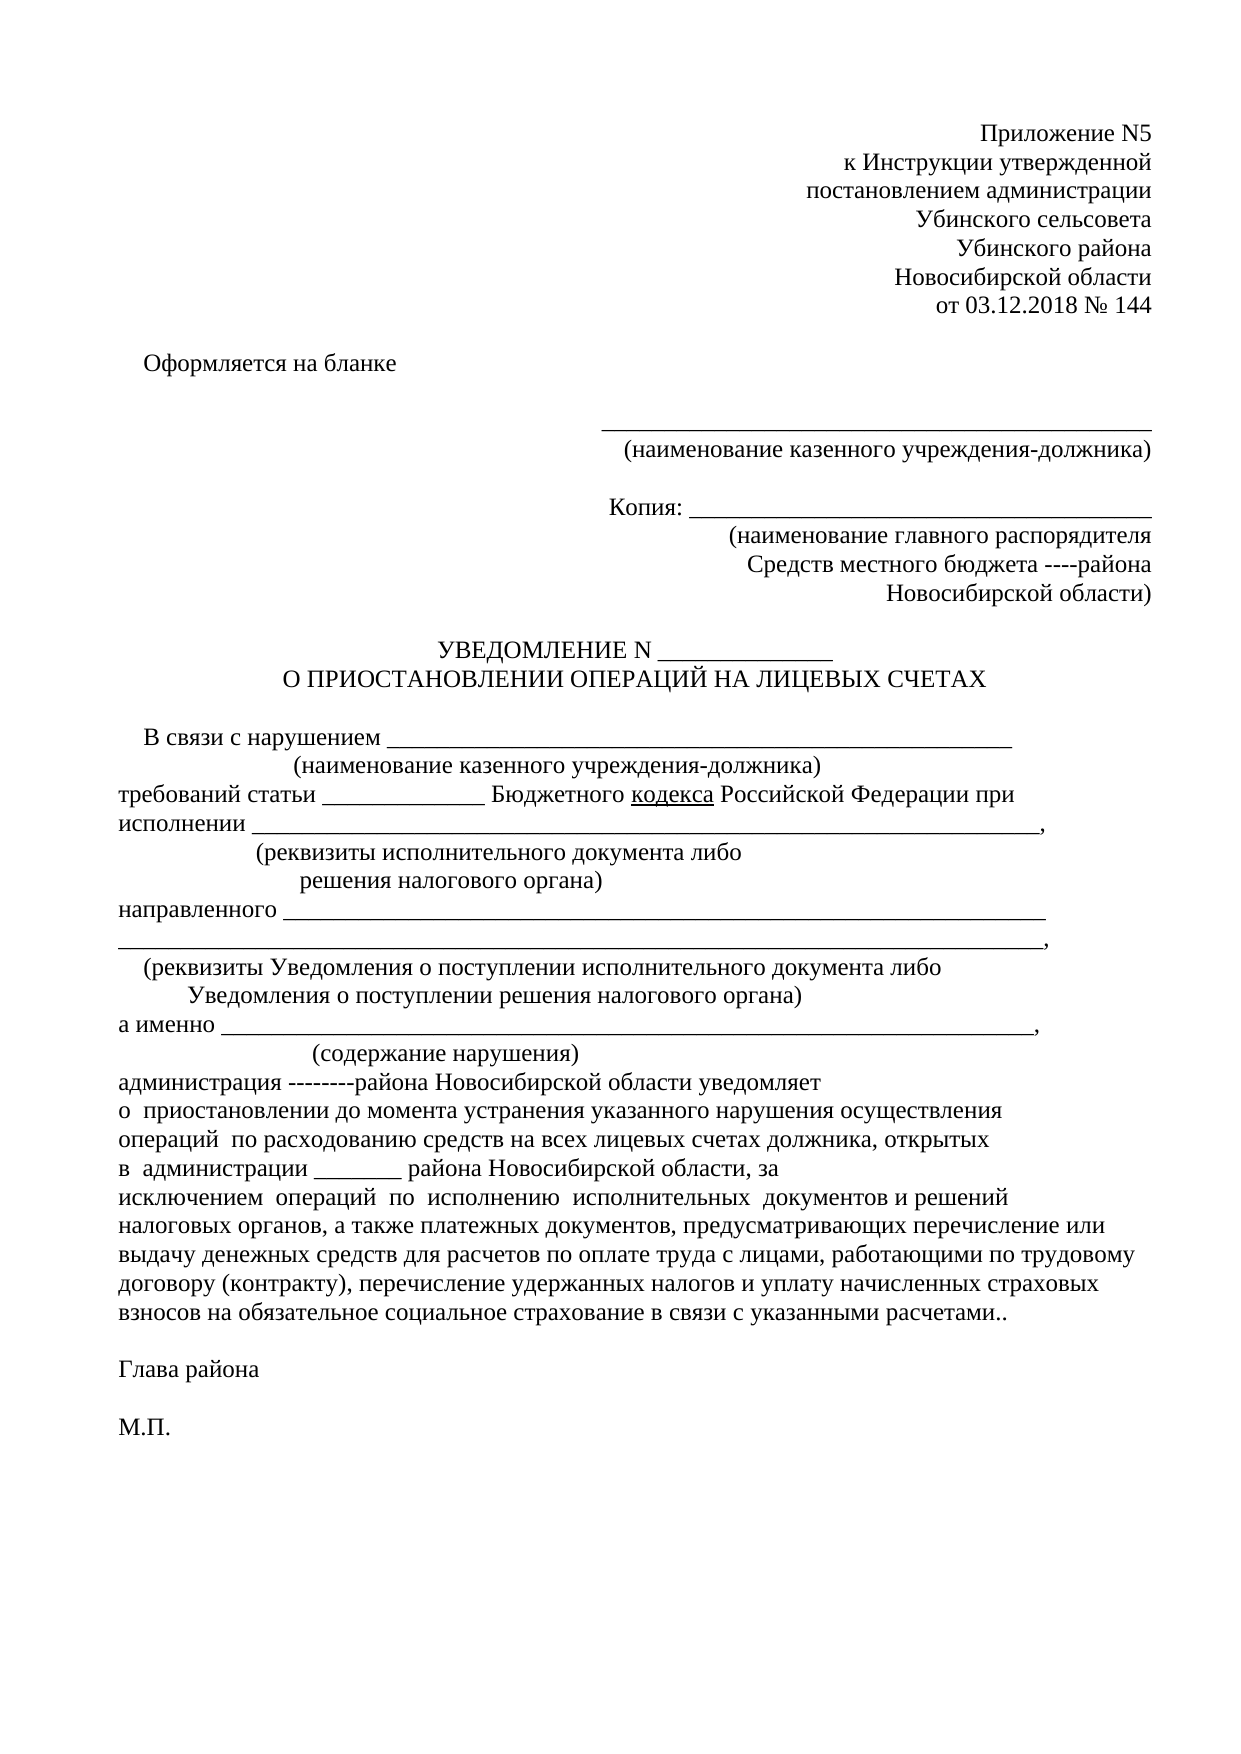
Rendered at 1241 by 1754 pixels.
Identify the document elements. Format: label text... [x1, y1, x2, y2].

text Глава района [118, 1354, 1152, 1383]
text Средств местного бюджета ----района [118, 549, 1152, 578]
text (наименование казенного учреждения-должника) [118, 751, 1152, 779]
text к Инструкции утвержденной [118, 147, 1152, 176]
text __________________________________________________________________________, [118, 923, 1152, 952]
text о приостановлении до момента устранения указанного нарушения осуществления [118, 1096, 1152, 1124]
text Копия: _____________________________________ [118, 492, 1152, 521]
text Убинского сельсовета [118, 204, 1152, 233]
text (реквизиты Уведомления о поступлении исполнительного документа либо [118, 952, 1152, 981]
text УВЕДОМЛЕНИЕ N ______________ [118, 636, 1152, 664]
text исполнении _______________________________________________________________, [118, 808, 1152, 837]
text (содержание нарушения) [118, 1038, 1152, 1067]
text в администрации _______ района Новосибирской области, за [118, 1153, 1152, 1182]
text Оформляется на бланке [118, 348, 1152, 377]
text постановлением администрации [118, 176, 1152, 204]
text Убинского района [118, 233, 1152, 262]
text ____________________________________________ [118, 406, 1152, 434]
text В связи с нарушением __________________________________________________ [118, 722, 1152, 751]
text Приложение N5 [118, 118, 1152, 147]
text (наименование казенного учреждения-должника) [118, 434, 1152, 463]
text (реквизиты исполнительного документа либо [118, 837, 1152, 866]
text О ПРИОСТАНОВЛЕНИИ ОПЕРАЦИЙ НА ЛИЦЕВЫХ СЧЕТАХ [118, 664, 1152, 693]
text администрация --------района Новосибирской области уведомляет [118, 1067, 1152, 1096]
text Новосибирской области) [118, 578, 1152, 607]
text операций по расходованию средств на всех лицевых счетах должника, открытых [118, 1124, 1152, 1153]
text М.П. [118, 1412, 1152, 1441]
text Новосибирской области [118, 262, 1152, 291]
text исключением операций по исполнению исполнительных документов и решений [118, 1182, 1152, 1211]
text требований статьи _____________ Бюджетного кодекса Российской Федерации при [118, 779, 1152, 808]
text а именно _________________________________________________________________, [118, 1009, 1152, 1038]
text Уведомления о поступлении решения налогового органа) [118, 981, 1152, 1009]
text налоговых органов, а также платежных документов, предусматривающих перечисление или выдачу денежных средств для расчетов по оплате труда с лицами, работающими по трудовому договору (контракту), перечисление удержанных налогов и уплату начисленных страховых взносов на обязательное социальное страхование в связи с указанными расчетами.. [118, 1211, 1152, 1326]
text решения налогового органа) [118, 866, 1152, 894]
text (наименование главного распорядителя [118, 521, 1152, 549]
text направленного _____________________________________________________________ [118, 894, 1152, 923]
text от 03.12.2018 № 144 [118, 291, 1152, 319]
